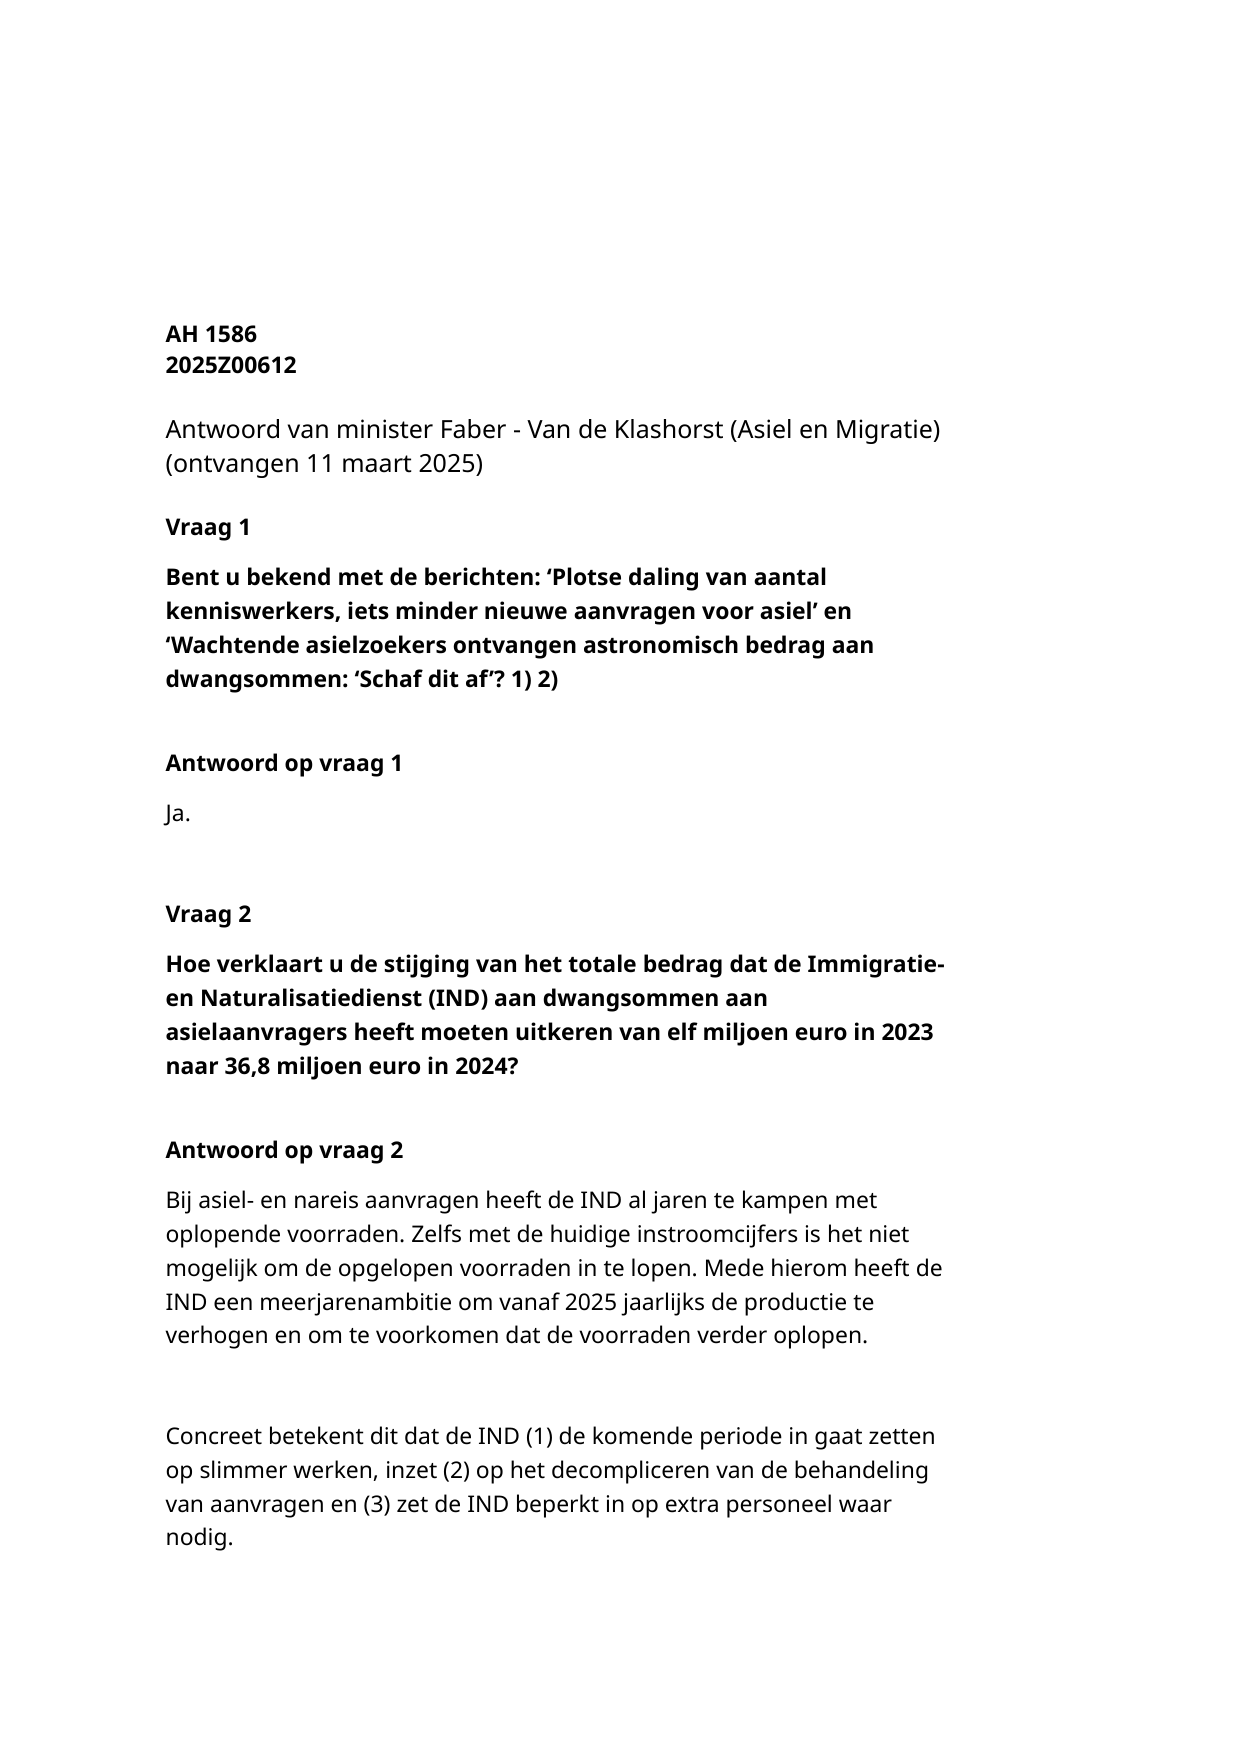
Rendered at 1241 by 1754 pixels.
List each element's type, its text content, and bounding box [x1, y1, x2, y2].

text Vraag 1 [165, 511, 951, 542]
text Vraag 2 [165, 898, 951, 929]
text Ja. [165, 797, 951, 828]
text Bent u bekend met de berichten: ‘Plotse daling van aantal kenniswerkers, iets minder nieuwe aanvragen voor asiel’ en ‘Wachtende asielzoekers ontvangen astronomisch bedrag aan dwangsommen: ‘Schaf dit af’? 1) 2) [165, 561, 951, 727]
text Antwoord op vraag 2 [165, 1134, 951, 1165]
text Antwoord op vraag 1 [165, 747, 951, 778]
text Antwoord van minister Faber - Van de Klashorst (Asiel en Migratie) (ontvangen 11 maart 2025) [165, 411, 951, 479]
text AH 1586 [165, 318, 951, 349]
text Concreet betekent dit dat de IND (1) de komende periode in gaat zetten op slimmer werken, inzet (2) op het decompliceren van de behandeling van aanvragen en (3) zet de IND beperkt in op extra personeel waar nodig. [165, 1420, 951, 1552]
text 2025Z00612 [165, 349, 951, 380]
text Bij asiel- en nareis aanvragen heeft de IND al jaren te kampen met oplopende voorraden. Zelfs met de huidige instroomcijfers is het niet mogelijk om de opgelopen voorraden in te lopen. Mede hierom heeft de IND een meerjarenambitie om vanaf 2025 jaarlijks de productie te verhogen en om te voorkomen dat de voorraden verder oplopen. [165, 1184, 951, 1350]
text Hoe verklaart u de stijging van het totale bedrag dat de Immigratie- en Naturalisatiedienst (IND) aan dwangsommen aan asielaanvragers heeft moeten uitkeren van elf miljoen euro in 2023 naar 36,8 miljoen euro in 2024? [165, 948, 951, 1114]
